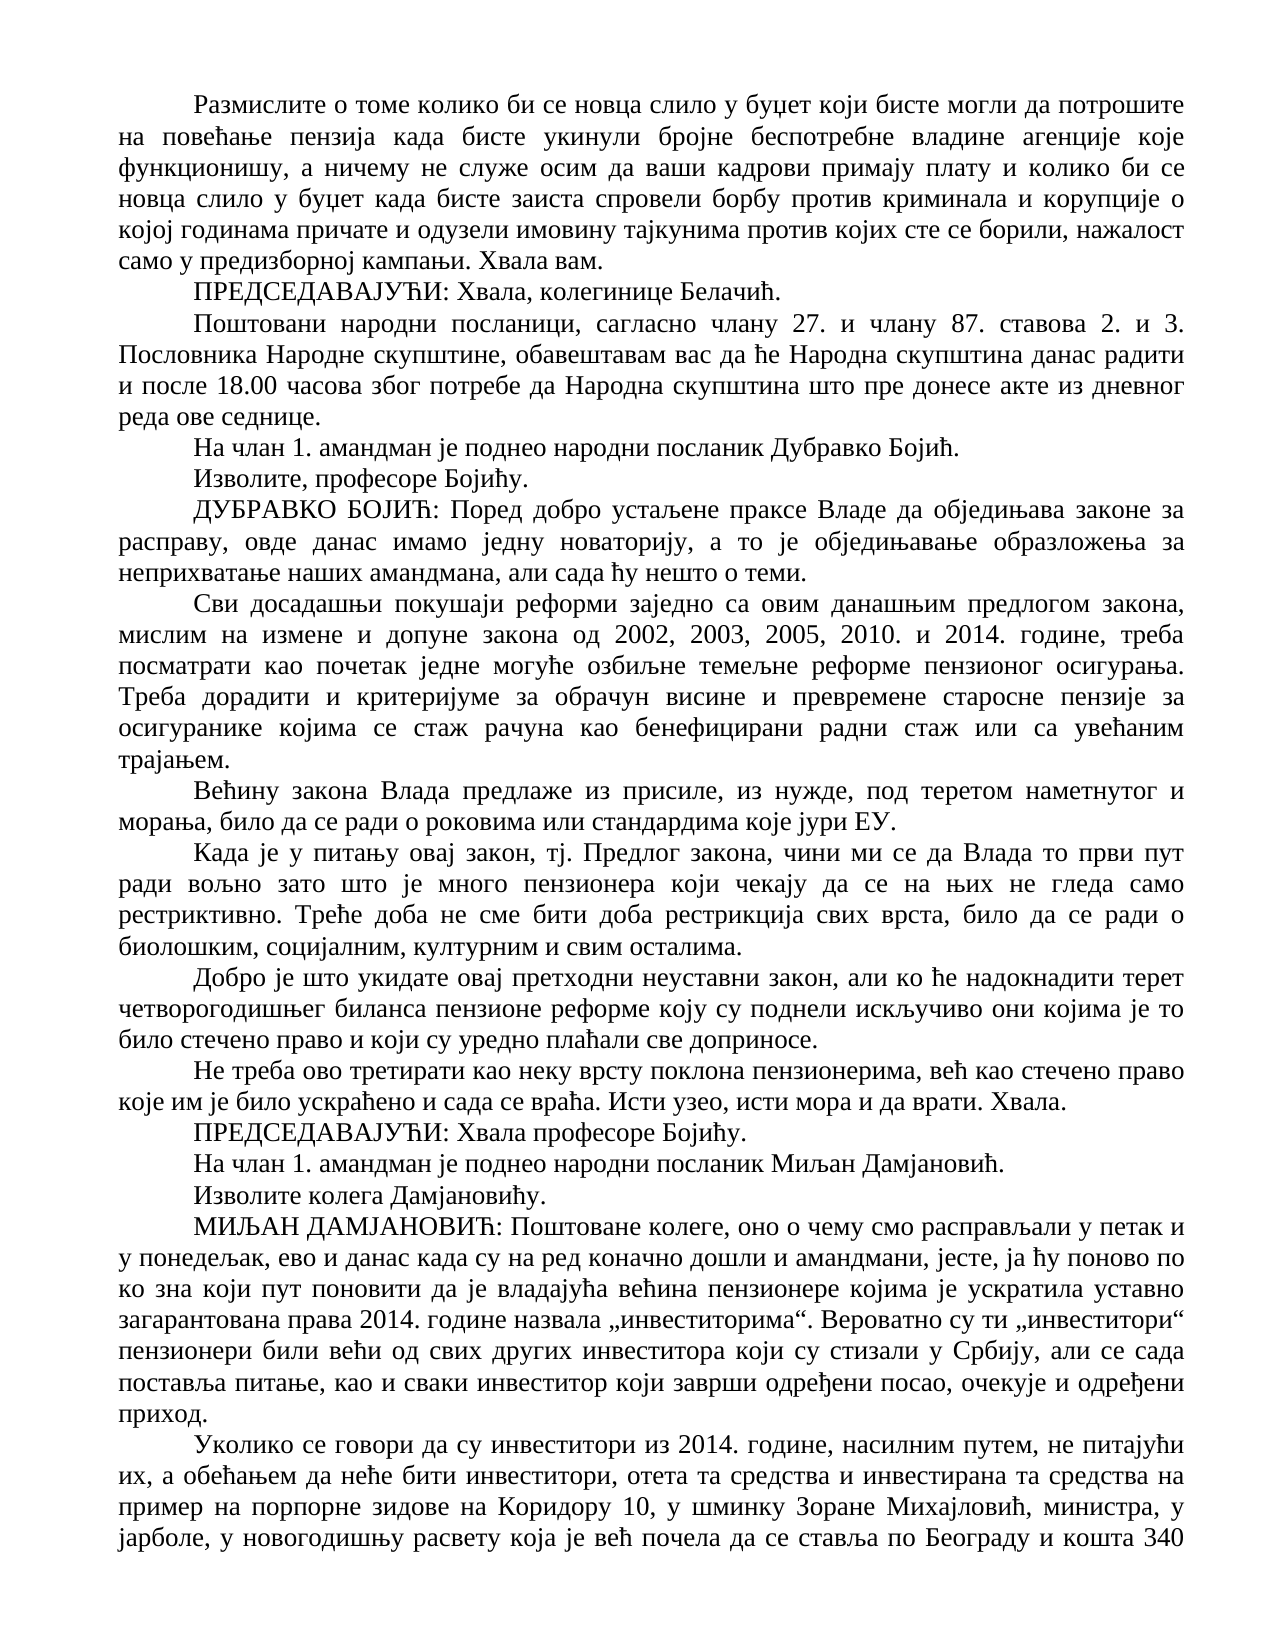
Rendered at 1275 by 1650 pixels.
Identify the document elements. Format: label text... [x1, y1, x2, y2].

text Када је у питању овај закон, тј. Предлог закона, чини ми се да Влада то први пут ради вољно зато што је много пензионера који чекају да се на њих не гледа само рестриктивно. Треће доба не сме бити доба рестрикција свих врста, било да се ради о биолошким, социјалним, културним и свим осталима. [118, 836, 1186, 961]
text Добро је што укидате овај претходни неуставни закон, али ко ће надокнадити терет четворогодишњег биланса пензионе реформе коју су поднели искључиво они којима је то било стечено право и који су уредно плаћали све доприносе. [118, 961, 1186, 1054]
text Сви досадашњи покушаји реформи заједно са овим данашњим предлогом закона, мислим на измене и допуне закона од 2002, 2003, 2005, 2010. и 2014. године, треба посматрати као почетак једне могуће озбиљне темељне реформе пензионог осигурања. Треба дорадити и критеријуме за обрачун висине и превремене старосне пензије за осигуранике којима се стаж рачуна као бенефицирани радни стаж или са увећаним трајањем. [118, 587, 1186, 774]
text Изволите колега Дамјановићу. [118, 1179, 1186, 1210]
text Размислите о томе колико би се новца слило у буџет који бисте могли да потрошите на повећање пензија када бисте укинули бројне беспотребне владине агенције које функционишу, а ничему не служе осим да ваши кадрови примају плату и колико би се новца слило у буџет када бисте заиста спровели борбу против криминала и корупције о којој годинама причате и одузели имовину тајкунима против којих сте се борили, нажалост само у предизборној кампањи. Хвала вам. [118, 89, 1186, 276]
text На члан 1. амандман је поднео народни посланик Дубравко Бојић. [118, 431, 1186, 462]
text Већину закона Влада предлаже из присиле, из нужде, под теретом наметнутог и морања, било да се ради о роковима или стандардима које јури ЕУ. [118, 774, 1186, 836]
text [118, 1428, 1186, 1552]
text Поштовани народни посланици, сагласно члану 27. и члану 87. ставова 2. и 3. Пословника Народне скупштине, обавештавам вас да ће Народна скупштина данас радити и после 18.00 часова због потребе да Народна скупштина што пре донесе акте из дневног реда ове седнице. [118, 307, 1186, 431]
text МИЉАН ДАМЈАНОВИЋ: Поштоване колеге, оно о чему смо расправљали у петак и у понедељак, ево и данас када су на ред коначно дошли и амандмани, јесте, ја ћу поново по ко зна који пут поновити да је владајућа већина пензионере којима је ускратила уставно загарантована права 2014. године назвала „инвеститорима“. Вероватно су ти „инвеститори“ пензионери били већи од свих других инвеститора који су стизали у Србију, али се сада поставља питање, као и сваки инвеститор који заврши одређени посао, очекује и одређени приход. [118, 1210, 1186, 1428]
text Изволите, професоре Бојићу. [118, 462, 1186, 493]
text ПРЕДСЕДАВАЈУЋИ: Хвала професоре Бојићу. [118, 1116, 1186, 1148]
text На члан 1. амандман је поднео народни посланик Миљан Дамјановић. [118, 1148, 1186, 1179]
text Не треба ово третирати као неку врсту поклона пензионерима, већ као стечено право које им је било ускраћено и сада се враћа. Исти узео, исти мора и да врати. Хвала. [118, 1054, 1186, 1116]
text ДУБРАВКО БОЈИЋ: Поред добро устаљене праксе Владе да обједињава законе за расправу, овде данас имамо једну новаторију, а то је обједињавање образложења за неприхватање наших амандмана, али сада ћу нешто о теми. [118, 493, 1186, 587]
text ПРЕДСЕДАВАЈУЋИ: Хвала, колегинице Белачић. [118, 276, 1186, 307]
